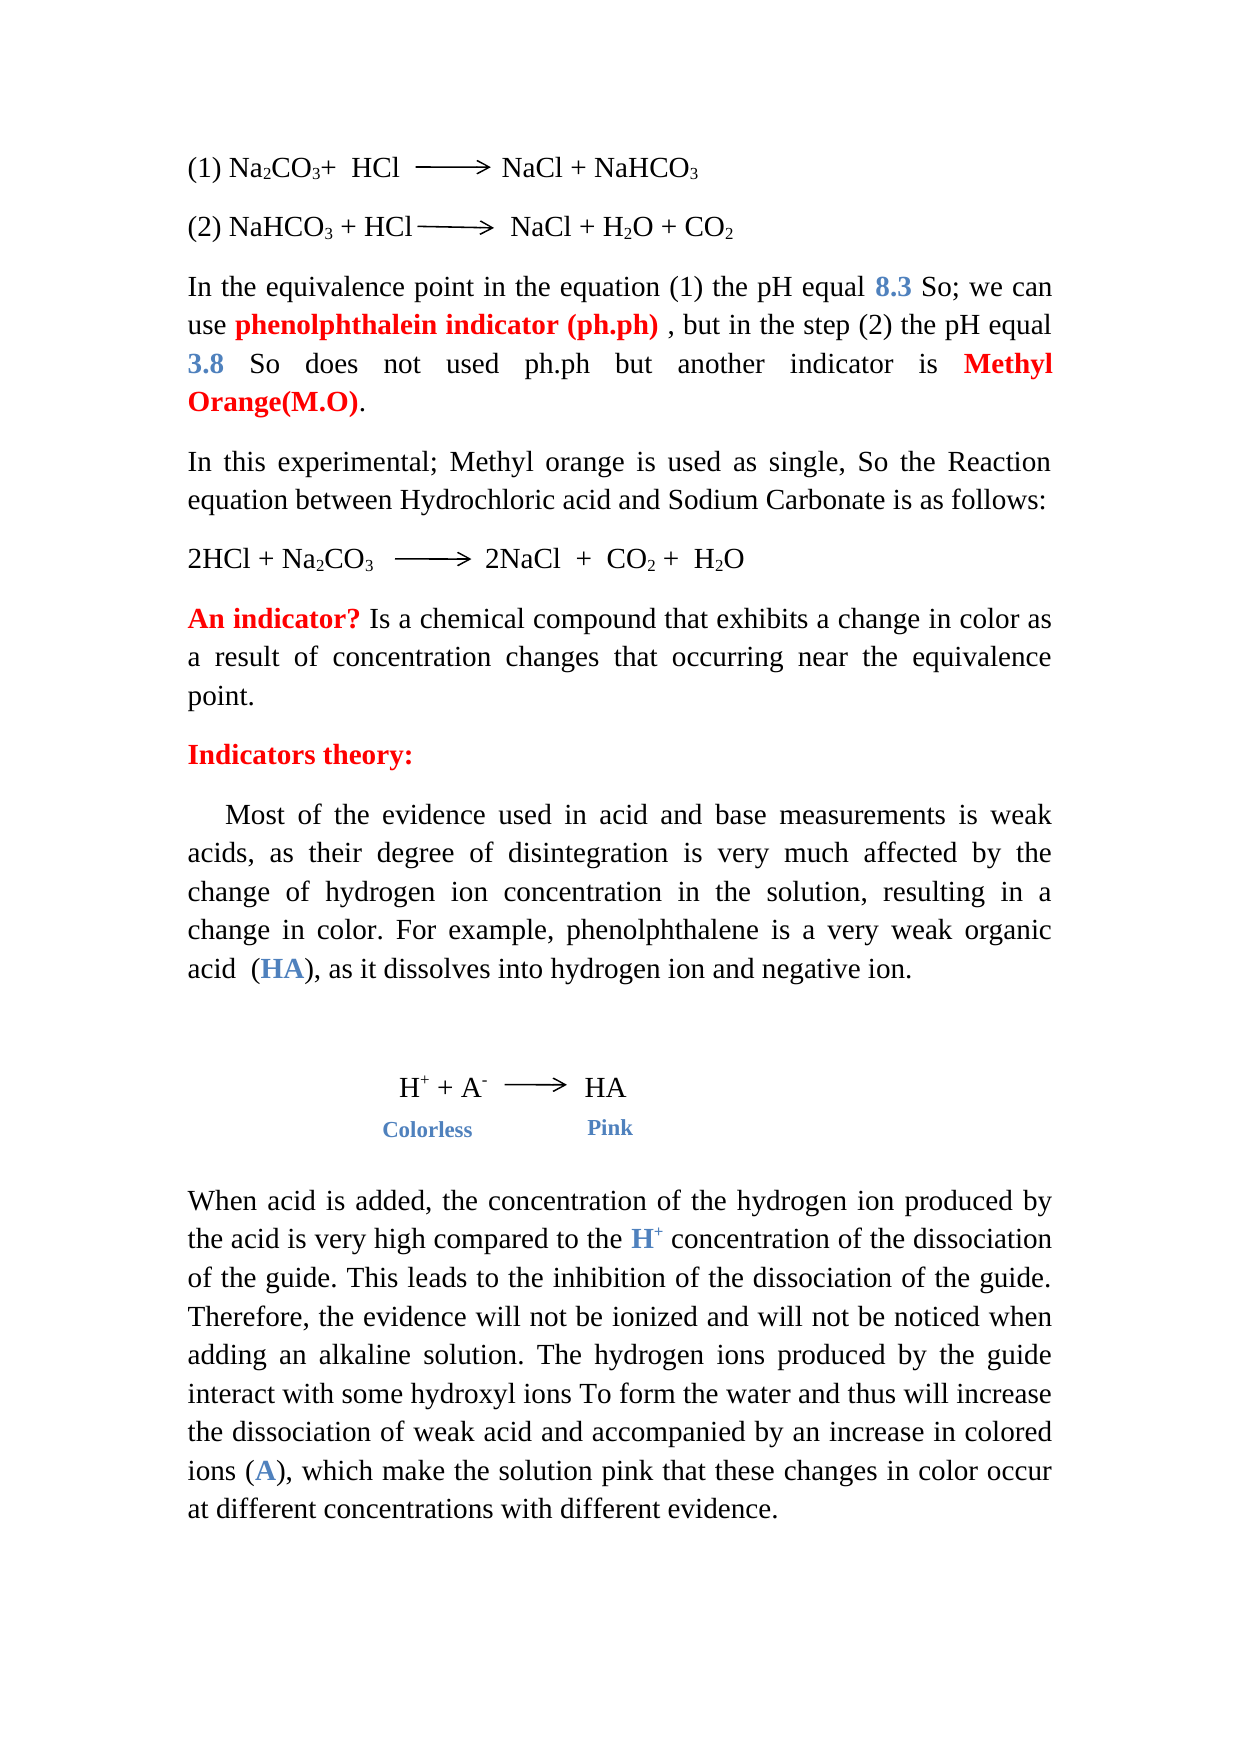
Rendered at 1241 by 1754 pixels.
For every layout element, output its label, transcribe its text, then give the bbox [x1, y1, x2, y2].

text (2) NaHCO3 + HCl NaCl + H2O + CO2 [187, 209, 1053, 243]
text In this experimental; Methyl orange is used as single, So the Reaction equation between Hydrochloric acid and Sodium Carbonate is as follows: [187, 444, 1053, 516]
text Most of the evidence used in acid and base measurements is weak acids, as their degree of disintegration is very much affected by the change of hydrogen ion concentration in the solution, resulting in a change in color. For example, phenolphthalene is a very weak organic acid (HA), as it dissolves into hydrogen ion and negative ion. [187, 797, 1053, 984]
text (1) Na2CO3+ HCl NaCl + NaHCO3 [187, 150, 1053, 183]
text 2HCl + Na2CO3 2NaCl + CO2 + H2O [187, 542, 1053, 575]
text In the equivalence point in the equation (1) the pH equal 8.3 So; we can use phenolphthalein indicator (ph.ph) , but in the step (2) the pH equal 3.8 So does not used ph.ph but another indicator is Methyl Orange(M.O). [187, 269, 1053, 418]
text An indicator? Is a chemical compound that exhibits a change in color as a result of concentration changes that occurring near the equivalence point. [187, 601, 1053, 712]
text Indicators theory: [187, 737, 1053, 771]
text When acid is added, the concentration of the hydrogen ion produced by the acid is very high compared to the H+ concentration of the dissociation of the guide. This leads to the inhibition of the dissociation of the guide. Therefore, the evidence will not be ionized and will not be noticed when adding an alkaline solution. The hydrogen ions produced by the guide interact with some hydroxyl ions To form the water and thus will increase the dissociation of weak acid and accompanied by an increase in colored ions (A), which make the solution pink that these changes in color occur at different concentrations with different evidence. [187, 1183, 1053, 1525]
text H+ + A- HA [187, 1070, 1053, 1103]
